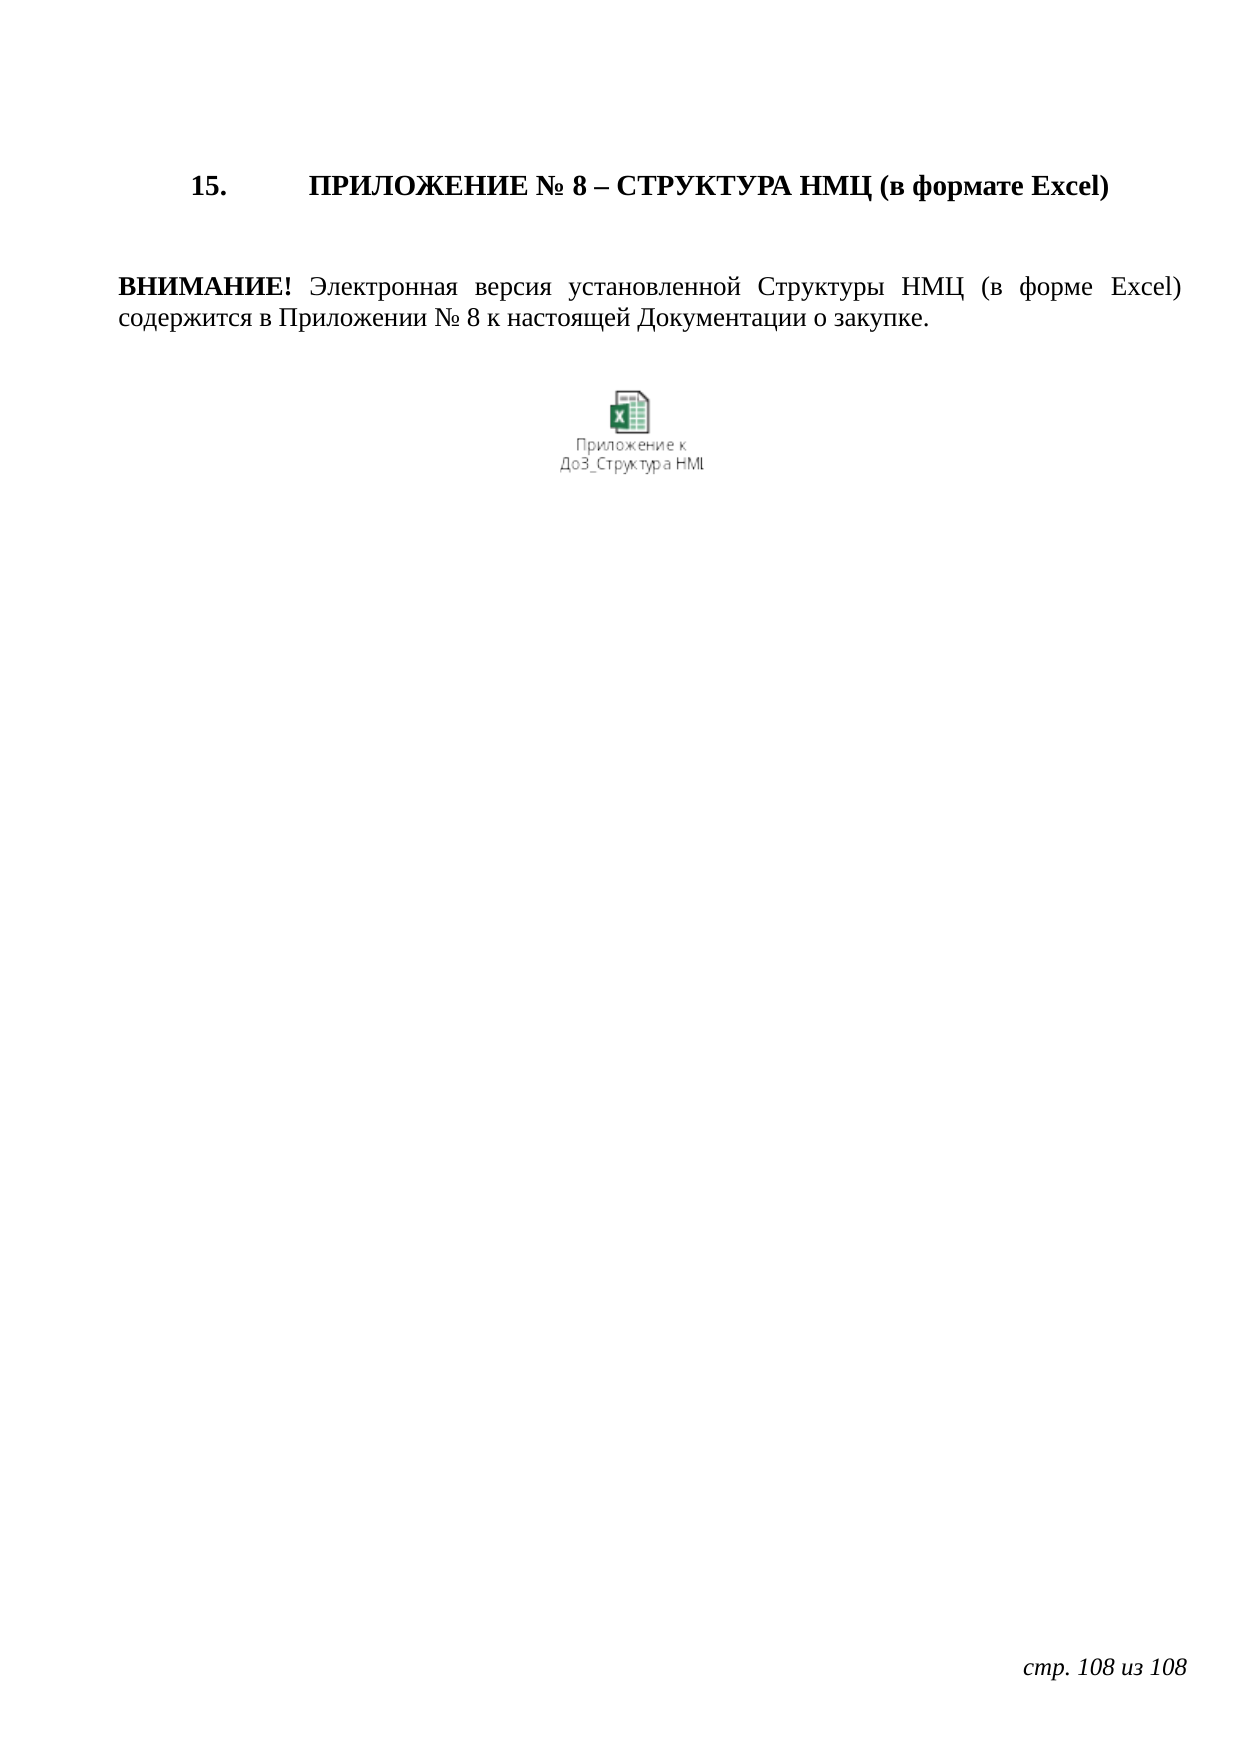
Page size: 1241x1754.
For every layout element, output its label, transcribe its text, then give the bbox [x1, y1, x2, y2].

text ВНИМАНИЕ! Электронная версия установленной Структуры НМЦ (в форме Excel) содержится в Приложении № 8 к настоящей Документации о закупке. [118, 270, 1181, 333]
subtitle ПРИЛОЖЕНИЕ № 8 – СТРУКТУРА НМЦ (в формате Excel) [118, 168, 1181, 202]
